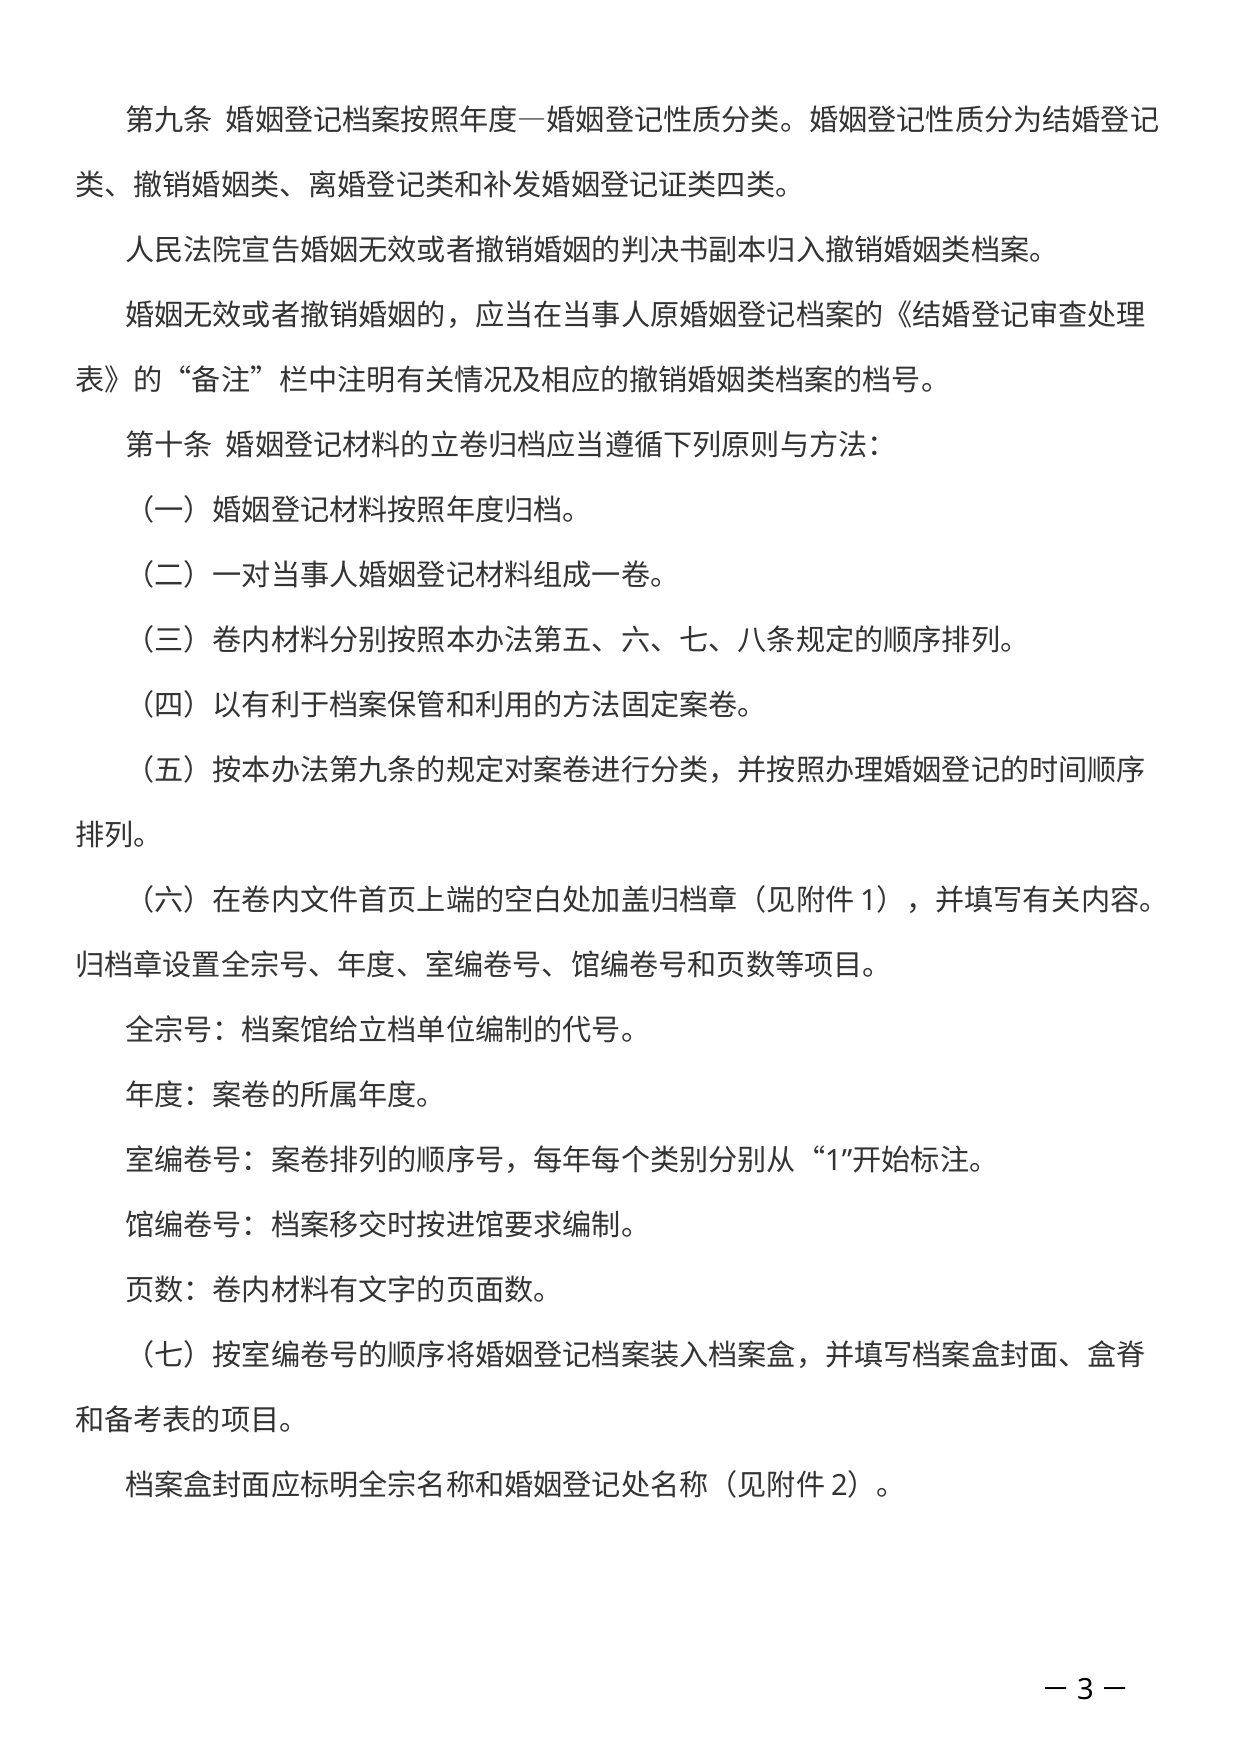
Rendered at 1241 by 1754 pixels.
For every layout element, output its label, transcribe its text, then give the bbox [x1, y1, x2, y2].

text （五）按本办法第九条的规定对案卷进行分类，并按照办理婚姻登记的时间顺序排列。 [75, 735, 1165, 865]
text （二）一对当事人婚姻登记材料组成一卷。 [75, 540, 1165, 605]
text （三）卷内材料分别按照本办法第五、六、七、八条规定的顺序排列。 [75, 605, 1165, 670]
text 人民法院宣告婚姻无效或者撤销婚姻的判决书副本归入撤销婚姻类档案。 [75, 215, 1165, 280]
text （四）以有利于档案保管和利用的方法固定案卷。 [75, 670, 1165, 735]
text （一）婚姻登记材料按照年度归档。 [75, 475, 1165, 540]
text 档案盒封面应标明全宗名称和婚姻登记处名称（见附件2）。 [75, 1450, 1165, 1515]
text 馆编卷号：档案移交时按进馆要求编制。 [75, 1190, 1165, 1255]
text 第十条 婚姻登记材料的立卷归档应当遵循下列原则与方法： [75, 410, 1165, 475]
text 第九条 婚姻登记档案按照年度—婚姻登记性质分类。婚姻登记性质分为结婚登记类、撤销婚姻类、离婚登记类和补发婚姻登记证类四类。 [75, 85, 1165, 215]
text 页数：卷内材料有文字的页面数。 [75, 1255, 1165, 1320]
text 婚姻无效或者撤销婚姻的，应当在当事人原婚姻登记档案的《结婚登记审查处理表》的“备注”栏中注明有关情况及相应的撤销婚姻类档案的档号。 [75, 280, 1165, 410]
text 室编卷号：案卷排列的顺序号，每年每个类别分别从“1”开始标注。 [75, 1125, 1165, 1190]
text （六）在卷内文件首页上端的空白处加盖归档章（见附件1），并填写有关内容。归档章设置全宗号、年度、室编卷号、馆编卷号和页数等项目。 [75, 865, 1165, 995]
text 全宗号：档案馆给立档单位编制的代号。 [75, 995, 1165, 1060]
text （七）按室编卷号的顺序将婚姻登记档案装入档案盒，并填写档案盒封面、盒脊和备考表的项目。 [75, 1320, 1165, 1450]
text 年度：案卷的所属年度。 [75, 1060, 1165, 1125]
